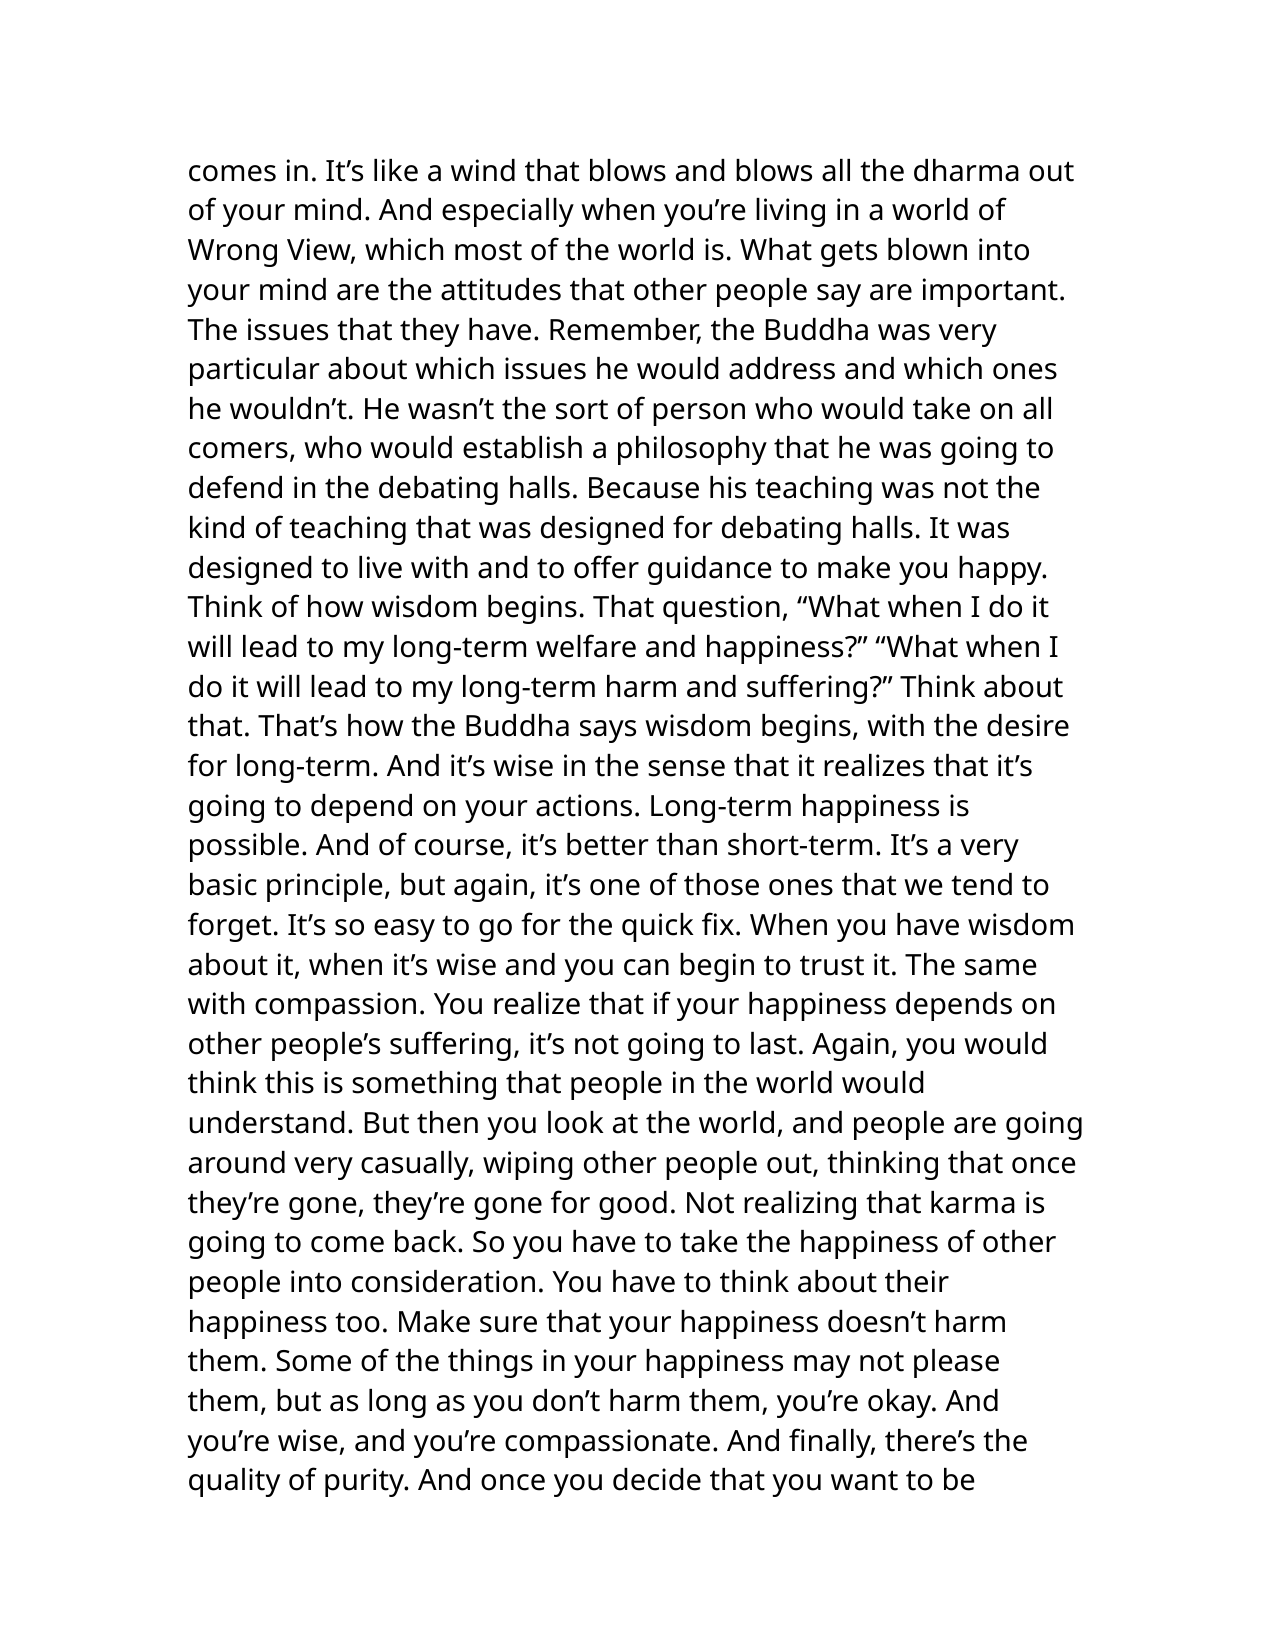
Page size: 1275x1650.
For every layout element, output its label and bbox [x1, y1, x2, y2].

text [187, 150, 1087, 1499]
